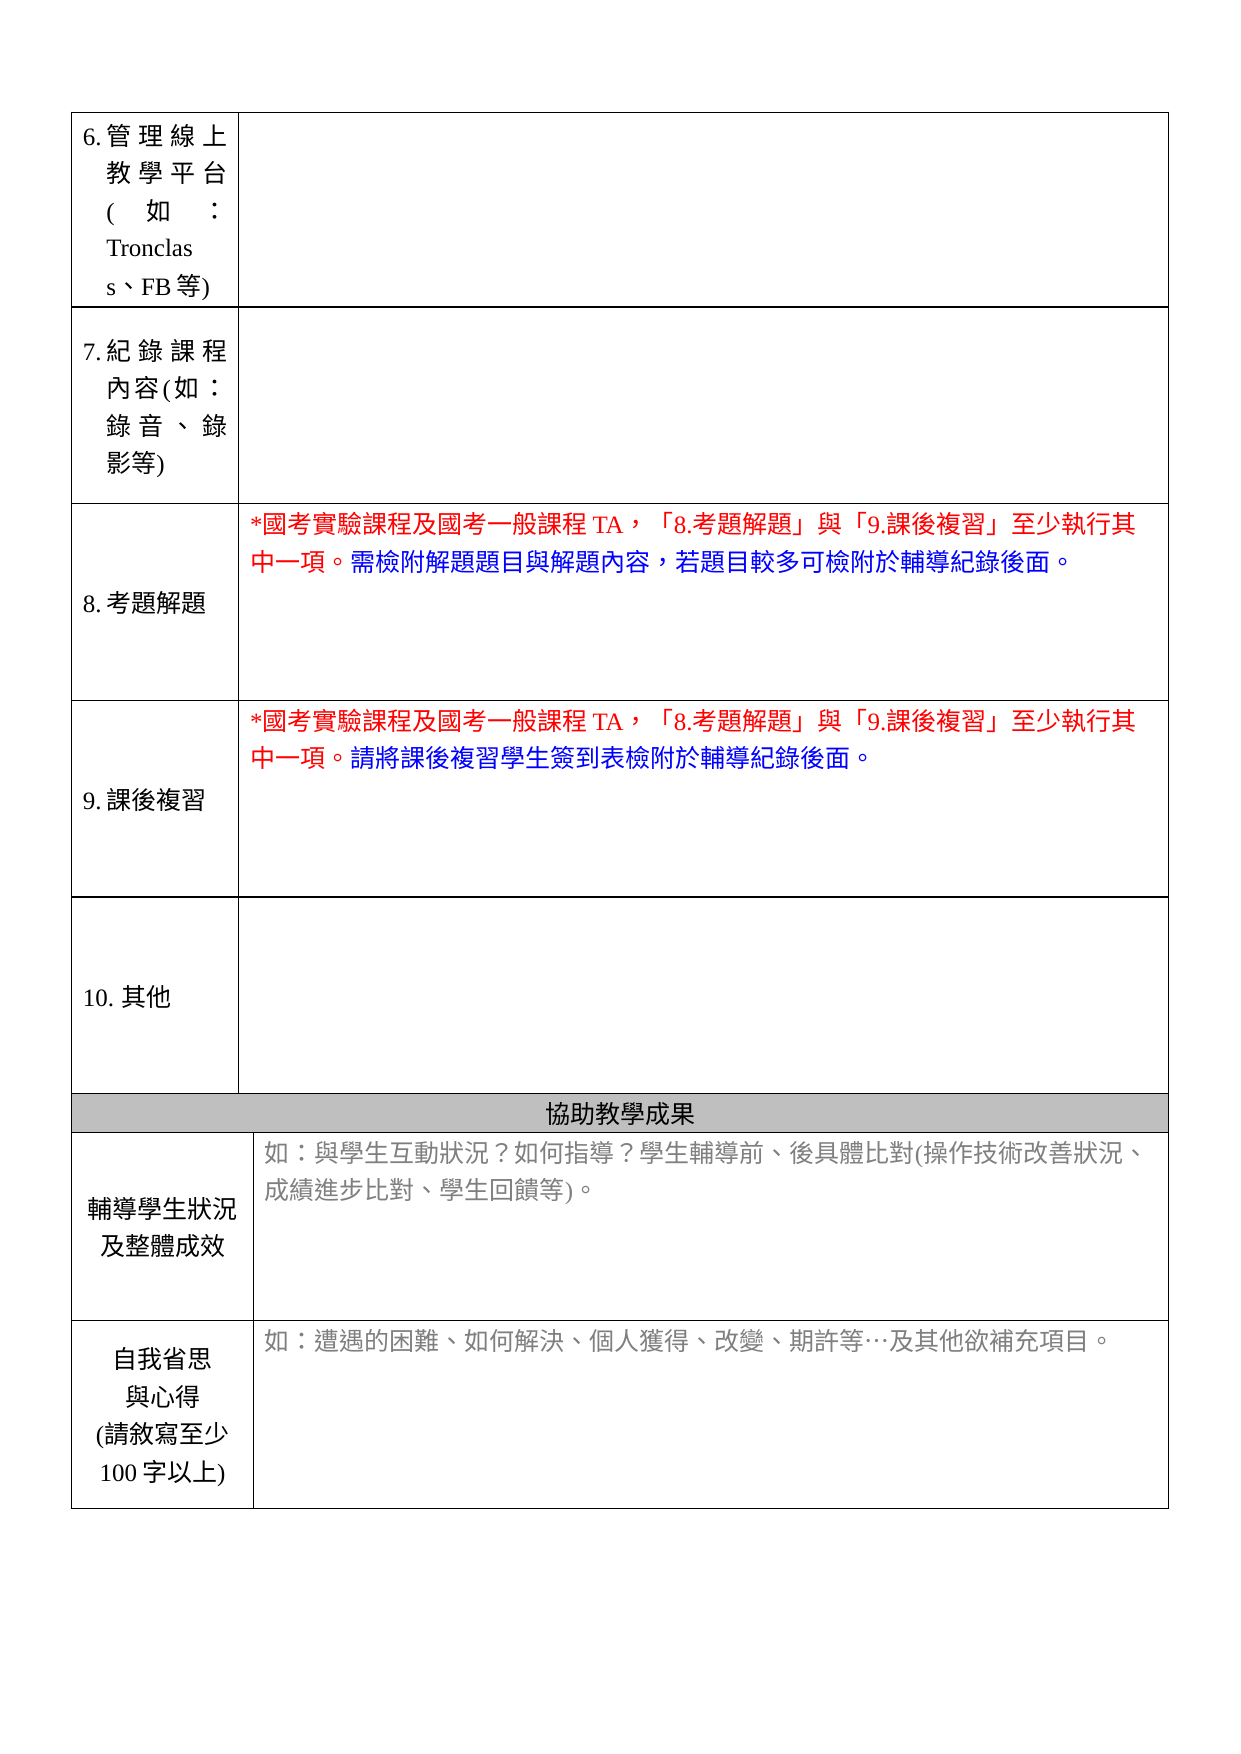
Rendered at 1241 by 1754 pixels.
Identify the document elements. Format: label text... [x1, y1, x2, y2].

table_cell 考題解題 [72, 504, 238, 700]
table_cell 課後複習 [72, 701, 238, 896]
table_cell 自我省思 與心得 (請敘寫至少 100字以上) [72, 1321, 253, 1508]
table_cell *國考實驗課程及國考一般課程TA，「8.考題解題」與「9.課後複習」至少執行其中一項。請將課後複習學生簽到表檢附於輔導紀錄後面。 [239, 701, 1168, 896]
table_cell 輔導學生狀況及整體成效 [72, 1133, 253, 1320]
table_cell 紀錄課程內容(如：錄音、錄影等) [72, 308, 238, 503]
table_cell [239, 898, 1168, 1093]
table_cell 其他 [72, 898, 238, 1093]
table_cell [239, 308, 1168, 503]
table_cell [239, 113, 1168, 306]
table_cell 如：遭遇的困難、如何解決、個人獲得、改變、期許等…及其他欲補充項目。 [254, 1321, 1168, 1508]
table_cell 協助教學成果 [72, 1094, 1168, 1132]
table_cell 如：與學生互動狀況？如何指導？學生輔導前、後具體比對(操作技術改善狀況、成績進步比對、學生回饋等)。 [254, 1133, 1168, 1320]
table_cell *國考實驗課程及國考一般課程TA，「8.考題解題」與「9.課後複習」至少執行其中一項。需檢附解題題目與解題內容，若題目較多可檢附於輔導紀錄後面。 [239, 504, 1168, 700]
table_cell 管理線上教學平台(如：Tronclass、FB等) [72, 113, 238, 306]
